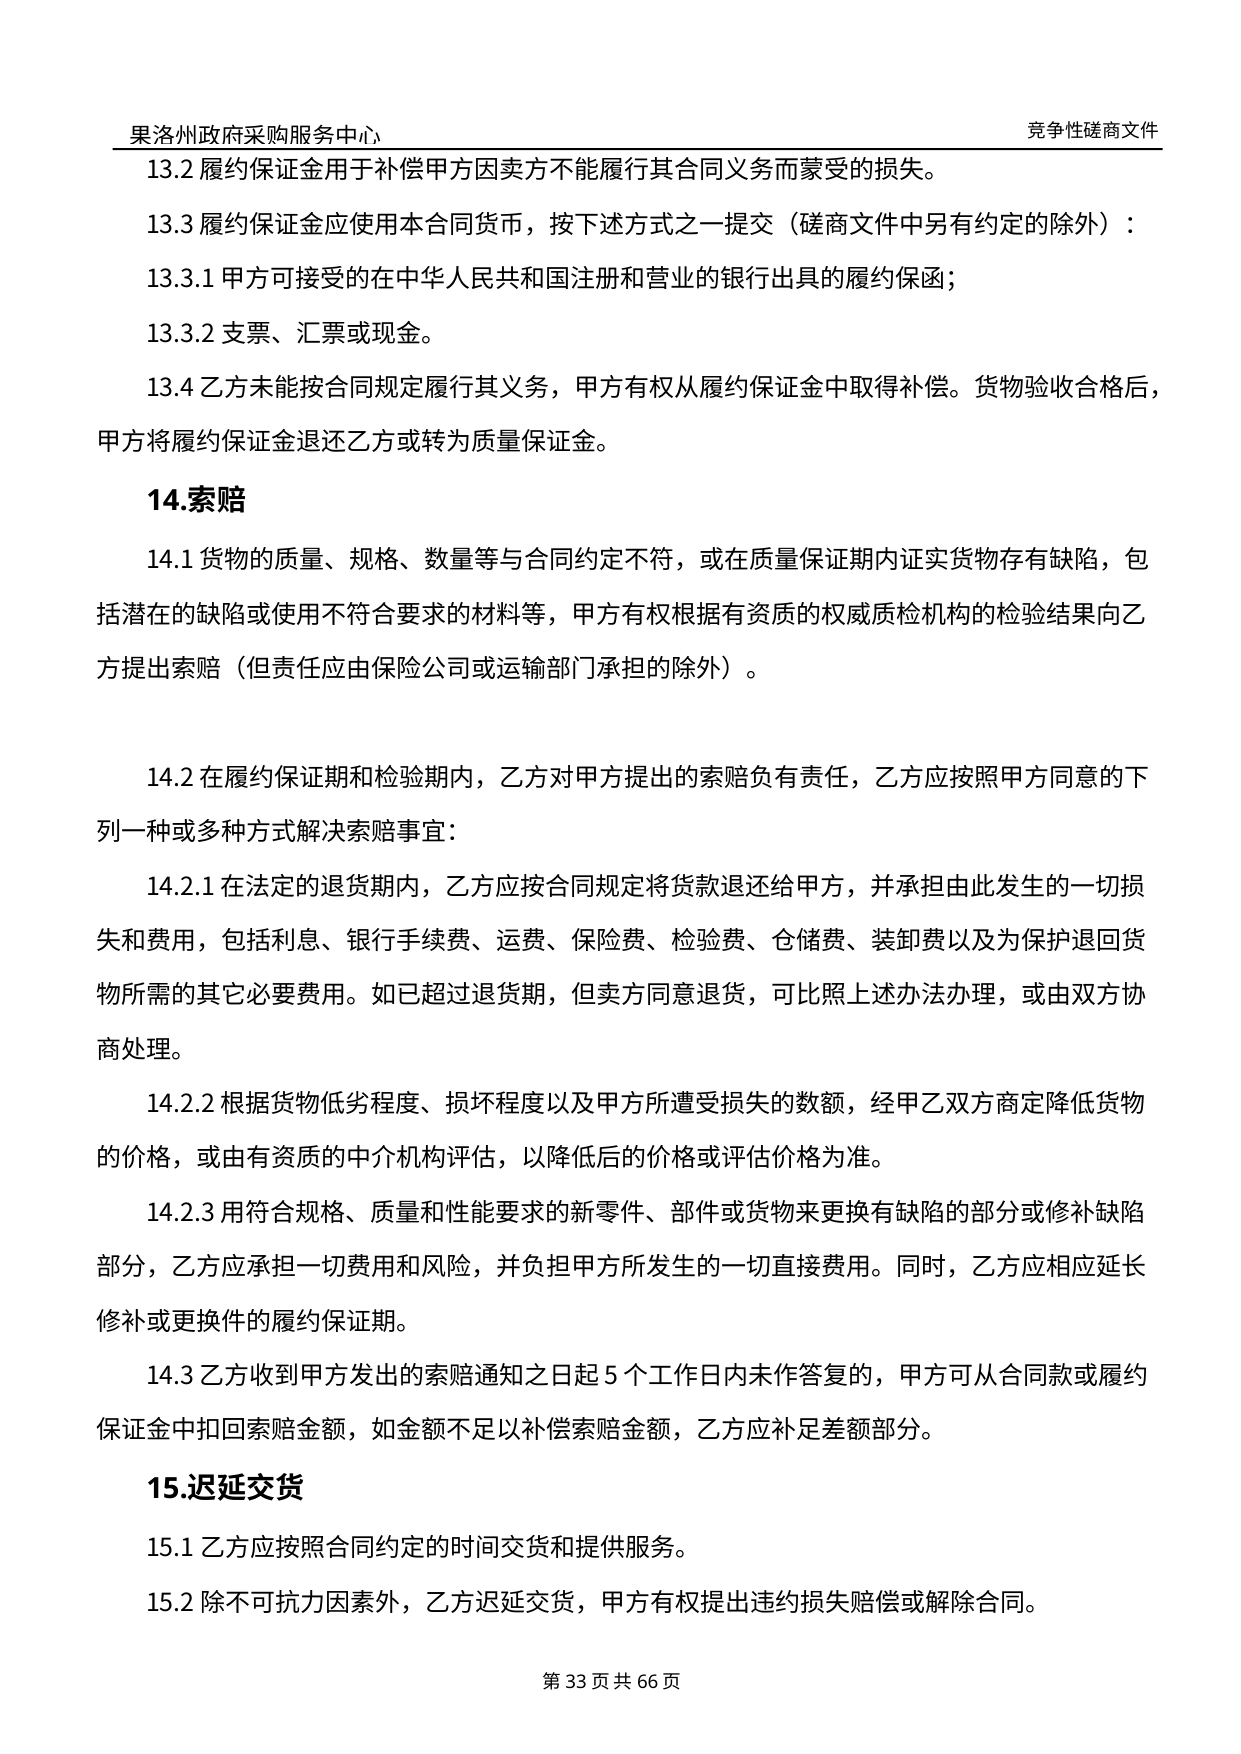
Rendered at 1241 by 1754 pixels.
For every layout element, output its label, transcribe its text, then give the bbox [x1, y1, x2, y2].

text 14.1货物的质量、规格、数量等与合同约定不符，或在质量保证期内证实货物存有缺陷，包括潜在的缺陷或使用不符合要求的材料等，甲方有权根据有资质的权威质检机构的检验结果向乙方提出索赔（但责任应由保险公司或运输部门承担的除外）。 [96, 540, 1155, 685]
text 13.3履约保证金应使用本合同货币，按下述方式之一提交（磋商文件中另有约定的除外）： [96, 204, 1155, 241]
text 15.2 除不可抗力因素外，乙方迟延交货，甲方有权提出违约损失赔偿或解除合同。 [96, 1582, 1155, 1618]
text 13.3.2 支票、汇票或现金。 [96, 313, 1155, 349]
text 14.3乙方收到甲方发出的索赔通知之日起5个工作日内未作答复的，甲方可从合同款或履约保证金中扣回索赔金额，如金额不足以补偿索赔金额，乙方应补足差额部分。 [96, 1355, 1155, 1446]
text 13.2履约保证金用于补偿甲方因卖方不能履行其合同义务而蒙受的损失。 [96, 150, 1155, 186]
text 14.2在履约保证期和检验期内，乙方对甲方提出的索赔负有责任，乙方应按照甲方同意的下列一种或多种方式解决索赔事宜： [96, 757, 1155, 848]
text 15.迟延交货 [96, 1464, 1155, 1507]
text 14.索赔 [96, 476, 1155, 519]
text 14.2.2根据货物低劣程度、损坏程度以及甲方所遭受损失的数额，经甲乙双方商定降低货物的价格，或由有资质的中介机构评估，以降低后的价格或评估价格为准。 [96, 1083, 1155, 1174]
text 13.4乙方未能按合同规定履行其义务，甲方有权从履约保证金中取得补偿。货物验收合格后，甲方将履约保证金退还乙方或转为质量保证金。 [96, 367, 1155, 458]
text 14.2.1在法定的退货期内，乙方应按合同规定将货款退还给甲方，并承担由此发生的一切损失和费用，包括利息、银行手续费、运费、保险费、检验费、仓储费、装卸费以及为保护退回货物所需的其它必要费用。如已超过退货期，但卖方同意退货，可比照上述办法办理，或由双方协商处理。 [96, 866, 1155, 1065]
text 15.1 乙方应按照合同约定的时间交货和提供服务。 [96, 1528, 1155, 1564]
text 13.3.1甲方可接受的在中华人民共和国注册和营业的银行出具的履约保函； [96, 259, 1155, 295]
text 14.2.3用符合规格、质量和性能要求的新零件、部件或货物来更换有缺陷的部分或修补缺陷部分，乙方应承担一切费用和风险，并负担甲方所发生的一切直接费用。同时，乙方应相应延长修补或更换件的履约保证期。 [96, 1192, 1155, 1337]
